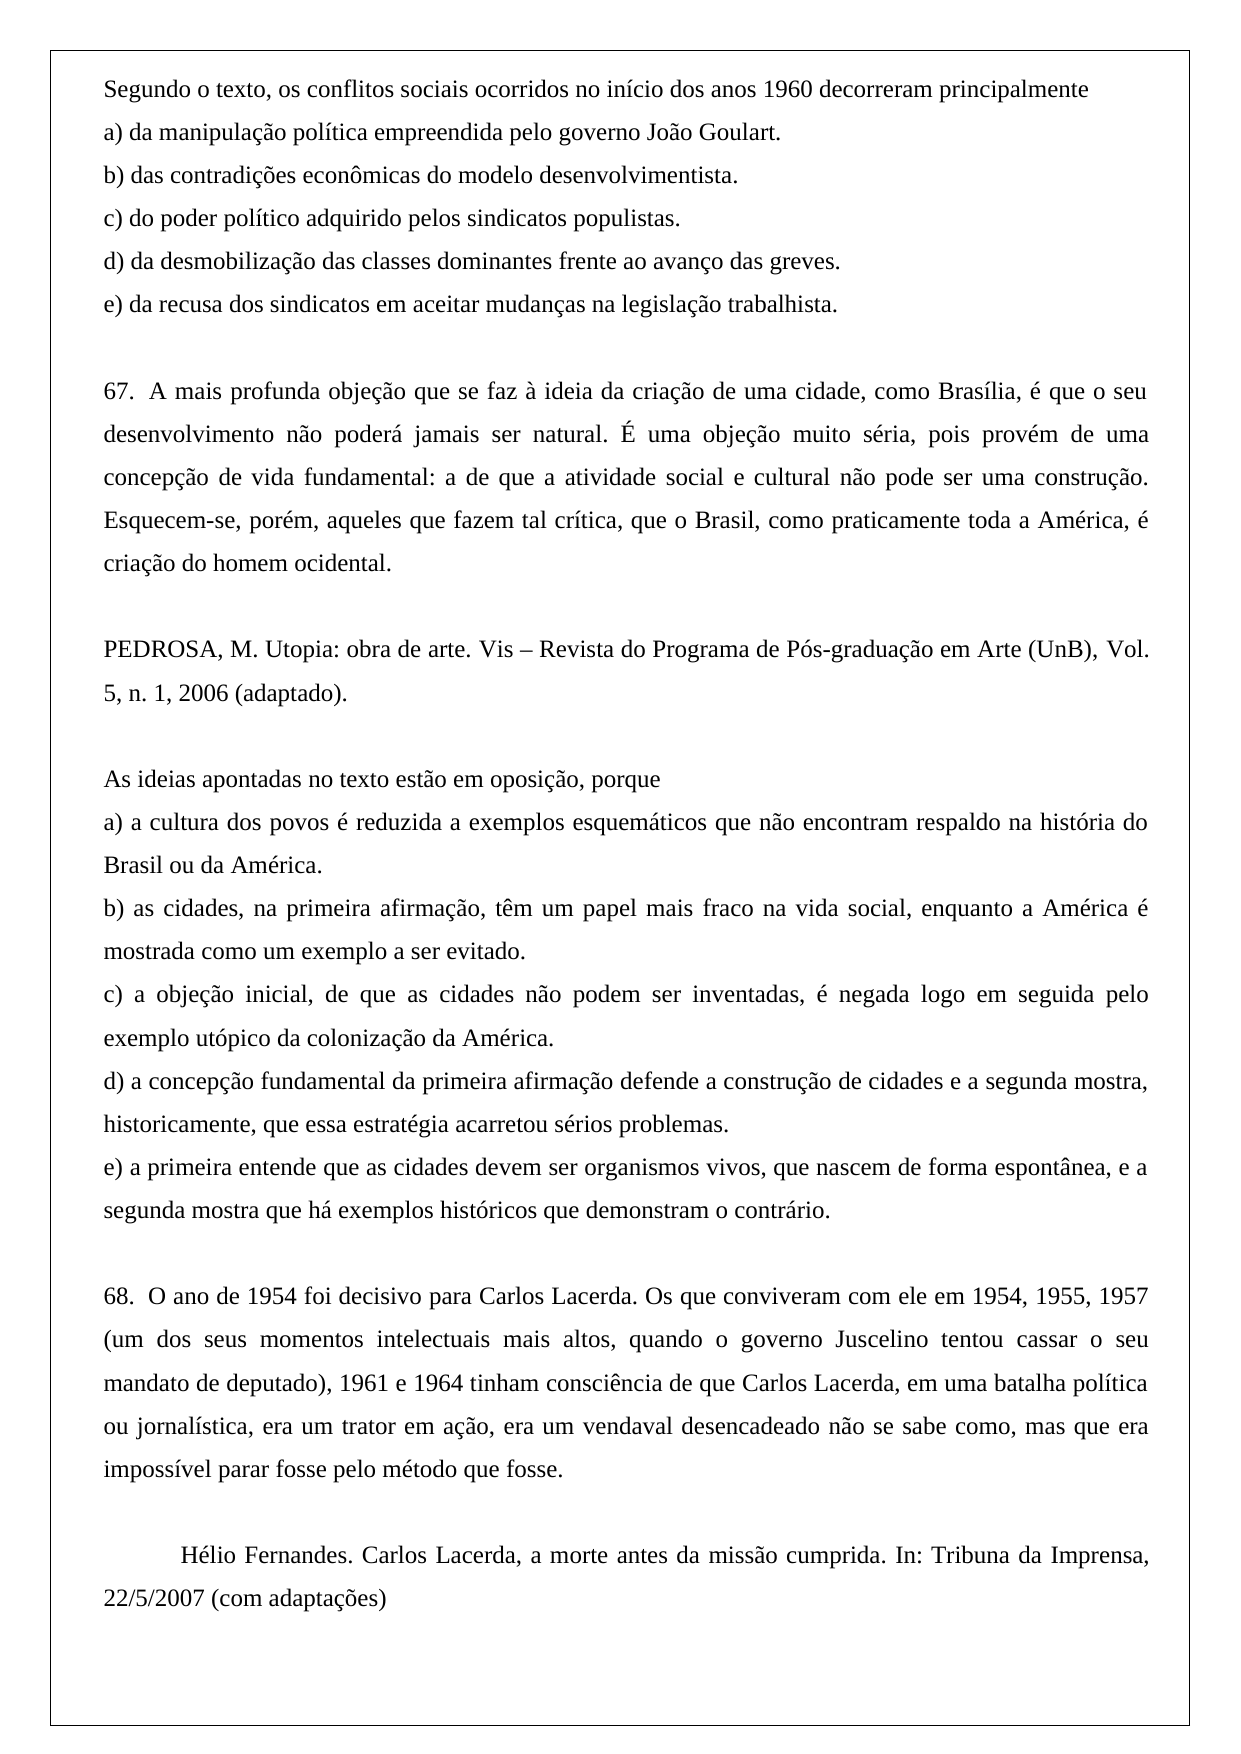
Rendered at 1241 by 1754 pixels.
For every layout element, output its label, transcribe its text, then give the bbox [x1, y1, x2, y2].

text d) a concepção fundamental da primeira afirmação defende a construção de cidades e a segunda mostra, historicamente, que essa estratégia acarretou sérios problemas. [103, 1066, 1150, 1138]
text a) da manipulação política empreendida pelo governo João Goulart. [103, 117, 1150, 146]
text PEDROSA, M. Utopia: obra de arte. Vis – Revista do Programa de Pós-graduação em Arte (UnB), Vol. 5, n. 1, 2006 (adaptado). [103, 634, 1150, 706]
text Hélio Fernandes. Carlos Lacerda, a morte antes da missão cumprida. In: Tribuna da Imprensa, 22/5/2007 (com adaptações) [103, 1540, 1150, 1612]
text e) a primeira entende que as cidades devem ser organismos vivos, que nascem de forma espontânea, e a segunda mostra que há exemplos históricos que demonstram o contrário. [103, 1152, 1150, 1224]
text e) da recusa dos sindicatos em aceitar mudanças na legislação trabalhista. [103, 289, 1150, 318]
text b) das contradições econômicas do modelo desenvolvimentista. [103, 160, 1150, 189]
text c) do poder político adquirido pelos sindicatos populistas. [103, 203, 1150, 232]
text 67. A mais profunda objeção que se faz à ideia da criação de uma cidade, como Brasília, é que o seu desenvolvimento não poderá jamais ser natural. É uma objeção muito séria, pois provém de uma concepção de vida fundamental: a de que a atividade social e cultural não pode ser uma construção. Esquecem-se, porém, aqueles que fazem tal crítica, que o Brasil, como praticamente toda a América, é criação do homem ocidental. [103, 376, 1150, 577]
text As ideias apontadas no texto estão em oposição, porque [103, 764, 1150, 793]
text Segundo o texto, os conflitos sociais ocorridos no início dos anos 1960 decorreram principalmente [103, 74, 1150, 103]
text d) da desmobilização das classes dominantes frente ao avanço das greves. [103, 246, 1150, 275]
text 68. O ano de 1954 foi decisivo para Carlos Lacerda. Os que conviveram com ele em 1954, 1955, 1957 (um dos seus momentos intelectuais mais altos, quando o governo Juscelino tentou cassar o seu mandato de deputado), 1961 e 1964 tinham consciência de que Carlos Lacerda, em uma batalha política ou jornalística, era um trator em ação, era um vendaval desencadeado não se sabe como, mas que era impossível parar fosse pelo método que fosse. [103, 1281, 1150, 1483]
text b) as cidades, na primeira afirmação, têm um papel mais fraco na vida social, enquanto a América é mostrada como um exemplo a ser evitado. [103, 893, 1150, 965]
text c) a objeção inicial, de que as cidades não podem ser inventadas, é negada logo em seguida pelo exemplo utópico da colonização da América. [103, 979, 1150, 1051]
text a) a cultura dos povos é reduzida a exemplos esquemáticos que não encontram respaldo na história do Brasil ou da América. [103, 807, 1150, 879]
